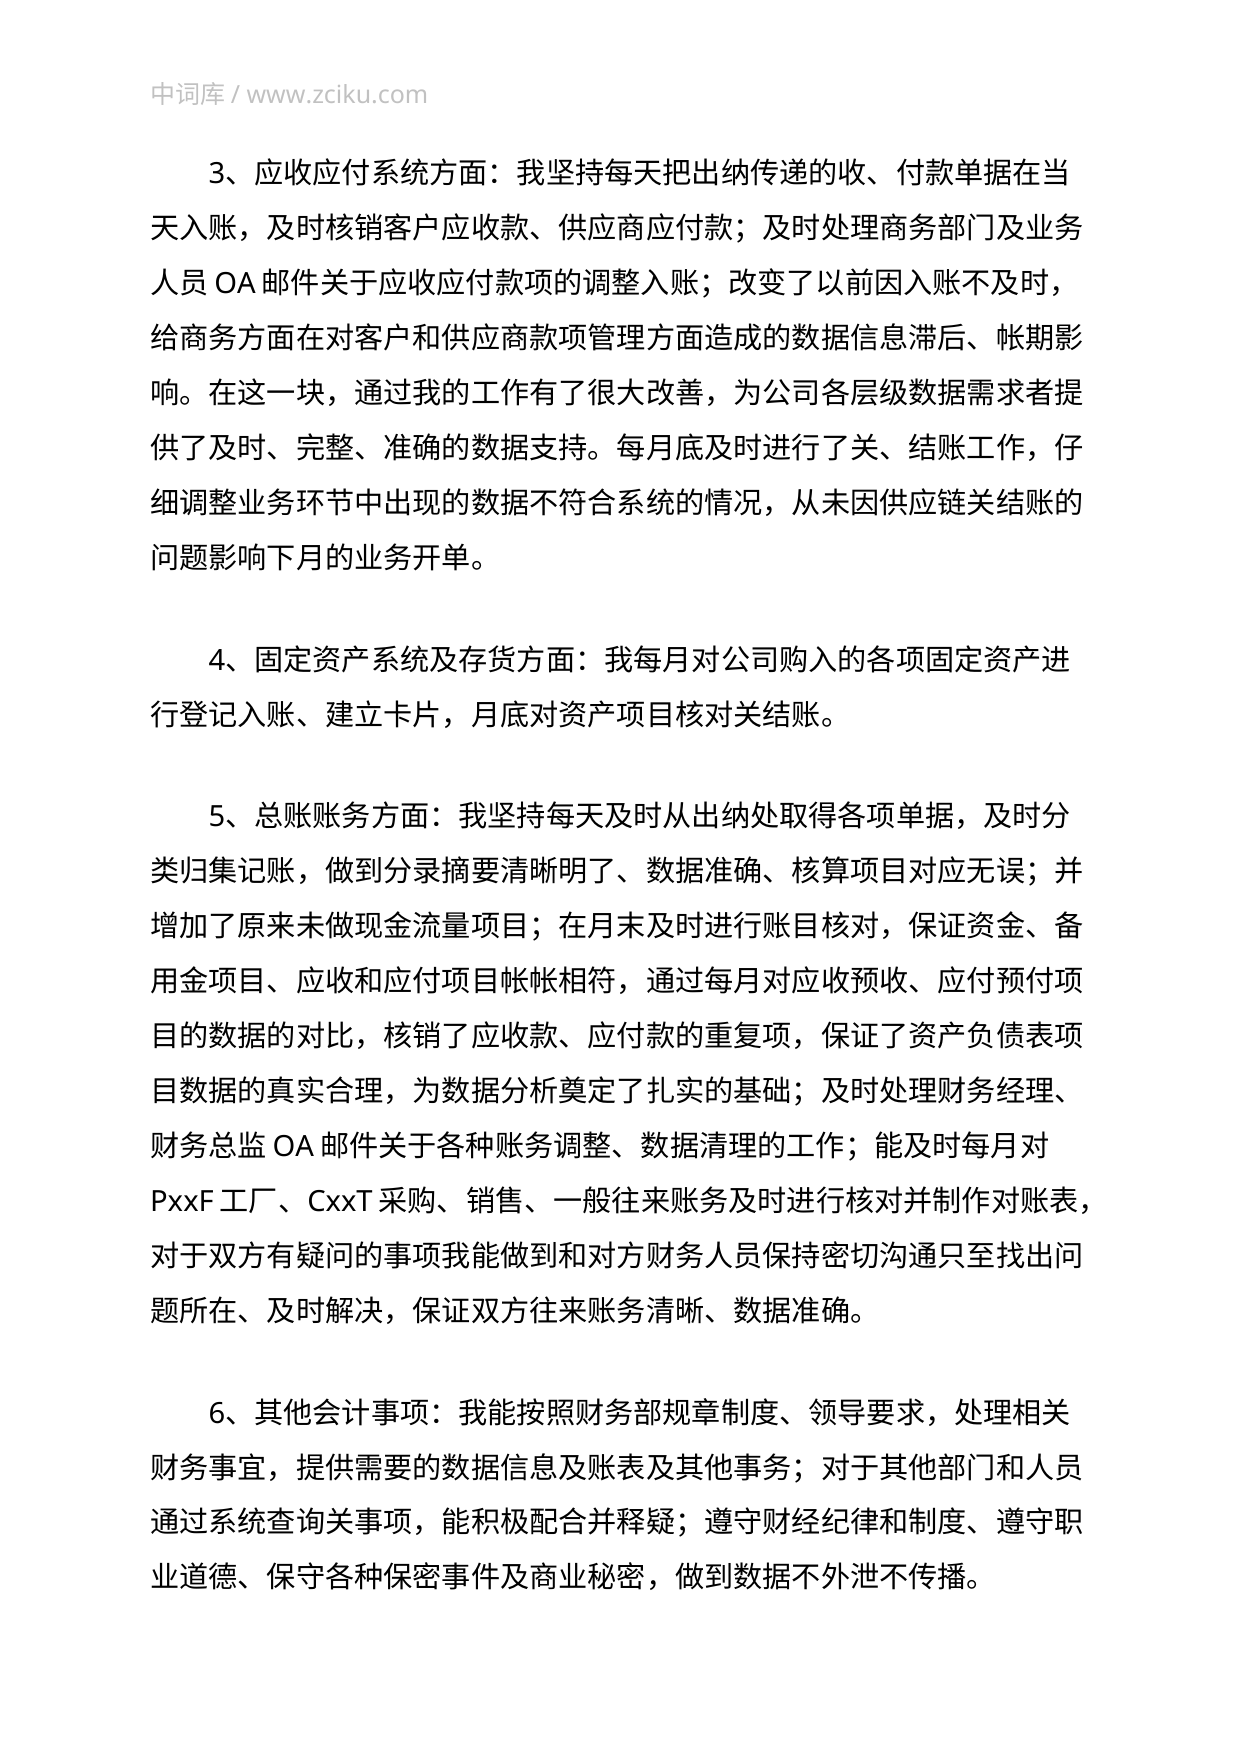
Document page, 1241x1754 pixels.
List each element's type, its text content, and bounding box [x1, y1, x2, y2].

text 3、应收应付系统方面：我坚持每天把出纳传递的收、付款单据在当天入账，及时核销客户应收款、供应商应付款；及时处理商务部门及业务人员OA邮件关于应收应付款项的调整入账；改变了以前因入账不及时，给商务方面在对客户和供应商款项管理方面造成的数据信息滞后、帐期影响。在这一块，通过我的工作有了很大改善，为公司各层级数据需求者提供了及时、完整、准确的数据支持。每月底及时进行了关、结账工作，仔细调整业务环节中出现的数据不符合系统的情况，从未因供应链关结账的问题影响下月的业务开单。 [150, 150, 1090, 577]
text 5、总账账务方面：我坚持每天及时从出纳处取得各项单据，及时分类归集记账，做到分录摘要清晰明了、数据准确、核算项目对应无误；并增加了原来未做现金流量项目；在月末及时进行账目核对，保证资金、备用金项目、应收和应付项目帐帐相符，通过每月对应收预收、应付预付项目的数据的对比，核销了应收款、应付款的重复项，保证了资产负债表项目数据的真实合理，为数据分析奠定了扎实的基础；及时处理财务经理、财务总监OA邮件关于各种账务调整、数据清理的工作；能及时每月对PxxF工厂、CxxT采购、销售、一般往来账务及时进行核对并制作对账表，对于双方有疑问的事项我能做到和对方财务人员保持密切沟通只至找出问题所在、及时解决，保证双方往来账务清晰、数据准确。 [150, 793, 1090, 1330]
text 6、其他会计事项：我能按照财务部规章制度、领导要求，处理相关财务事宜，提供需要的数据信息及账表及其他事务；对于其他部门和人员通过系统查询关事项，能积极配合并释疑；遵守财经纪律和制度、遵守职业道德、保守各种保密事件及商业秘密，做到数据不外泄不传播。 [150, 1389, 1090, 1596]
text 4、固定资产系统及存货方面：我每月对公司购入的各项固定资产进行登记入账、建立卡片，月底对资产项目核对关结账。 [150, 636, 1090, 733]
